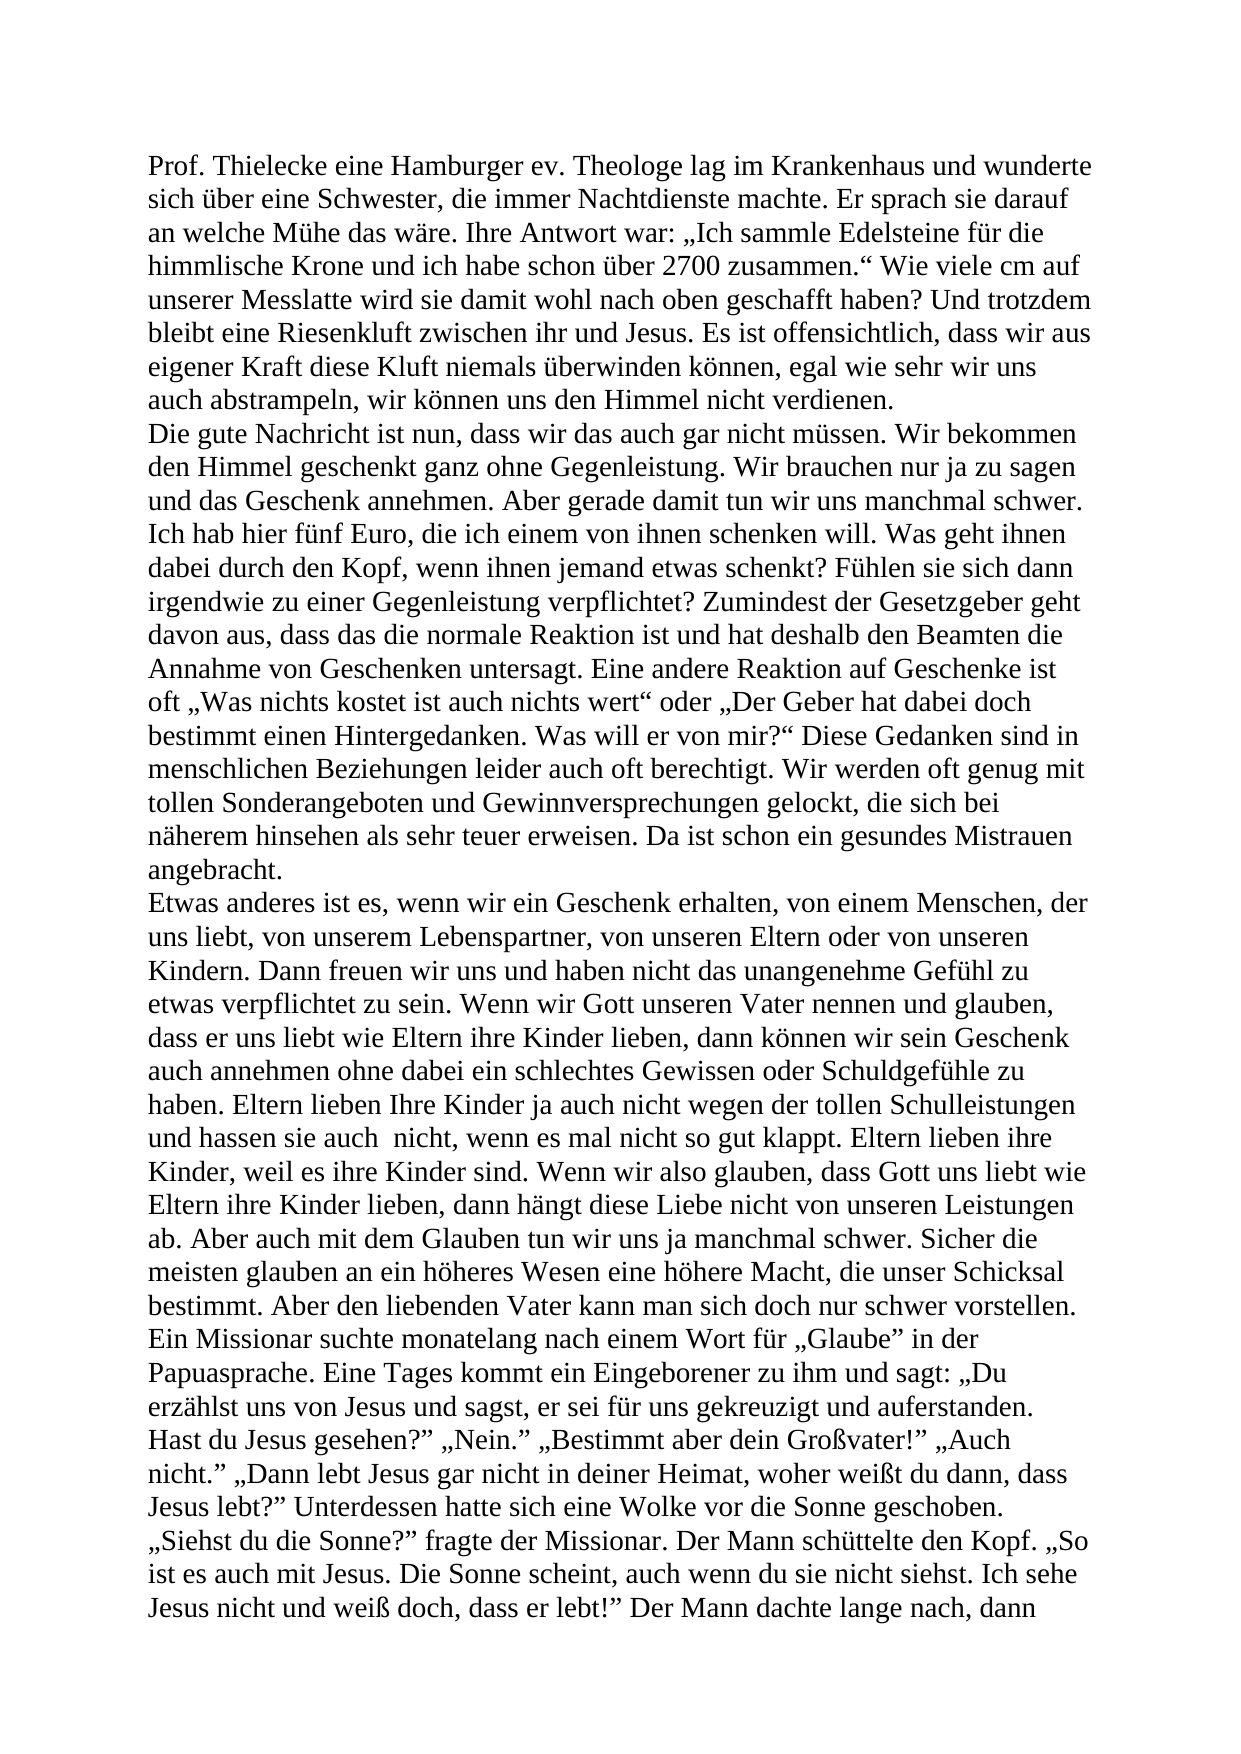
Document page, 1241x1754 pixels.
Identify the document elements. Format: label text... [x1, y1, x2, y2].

text Die gute Nachricht ist nun, dass wir das auch gar nicht müssen. Wir bekommen den Himmel geschenkt ganz ohne Gegenleistung. Wir brauchen nur ja zu sagen und das Geschenk annehmen. Aber gerade damit tun wir uns manchmal schwer. Ich hab hier fünf Euro, die ich einem von ihnen schenken will. Was geht ihnen dabei durch den Kopf, wenn ihnen jemand etwas schenkt? Fühlen sie sich dann irgendwie zu einer Gegenleistung verpflichtet? Zumindest der Gesetzgeber geht davon aus, dass das die normale Reaktion ist und hat deshalb den Beamten die Annahme von Geschenken untersagt. Eine andere Reaktion auf Geschenke ist oft „Was nichts kostet ist auch nichts wert“ oder „Der Geber hat dabei doch bestimmt einen Hintergedanken. Was will er von mir?“ Diese Gedanken sind in menschlichen Beziehungen leider auch oft berechtigt. Wir werden oft genug mit tollen Sonderangeboten und Gewinnversprechungen gelockt, die sich bei näherem hinsehen als sehr teuer erweisen. Da ist schon ein gesundes Mistrauen angebracht. [148, 416, 1093, 886]
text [148, 1322, 1093, 1623]
text Etwas anderes ist es, wenn wir ein Geschenk erhalten, von einem Menschen, der uns liebt, von unserem Lebenspartner, von unseren Eltern oder von unseren Kindern. Dann freuen wir uns und haben nicht das unangenehme Gefühl zu etwas verpflichtet zu sein. Wenn wir Gott unseren Vater nennen und glauben, dass er uns liebt wie Eltern ihre Kinder lieben, dann können wir sein Geschenk auch annehmen ohne dabei ein schlechtes Gewissen oder Schuldgefühle zu haben. Eltern lieben Ihre Kinder ja auch nicht wegen der tollen Schulleistungen und hassen sie auch nicht, wenn es mal nicht so gut klappt. Eltern lieben ihre Kinder, weil es ihre Kinder sind. Wenn wir also glauben, dass Gott uns liebt wie Eltern ihre Kinder lieben, dann hängt diese Liebe nicht von unseren Leistungen ab. Aber auch mit dem Glauben tun wir uns ja manchmal schwer. Sicher die meisten glauben an ein höheres Wesen eine höhere Macht, die unser Schicksal bestimmt. Aber den liebenden Vater kann man sich doch nur schwer vorstellen. [148, 886, 1093, 1322]
text Prof. Thielecke eine Hamburger ev. Theologe lag im Krankenhaus und wunderte sich über eine Schwester, die immer Nachtdienste machte. Er sprach sie darauf an welche Mühe das wäre. Ihre Antwort war: „Ich sammle Edelsteine für die himmlische Krone und ich habe schon über 2700 zusammen.“ Wie viele cm auf unserer Messlatte wird sie damit wohl nach oben geschafft haben? Und trotzdem bleibt eine Riesenkluft zwischen ihr und Jesus. Es ist offensichtlich, dass wir aus eigener Kraft diese Kluft niemals überwinden können, egal wie sehr wir uns auch abstrampeln, wir können uns den Himmel nicht verdienen. [148, 148, 1093, 416]
